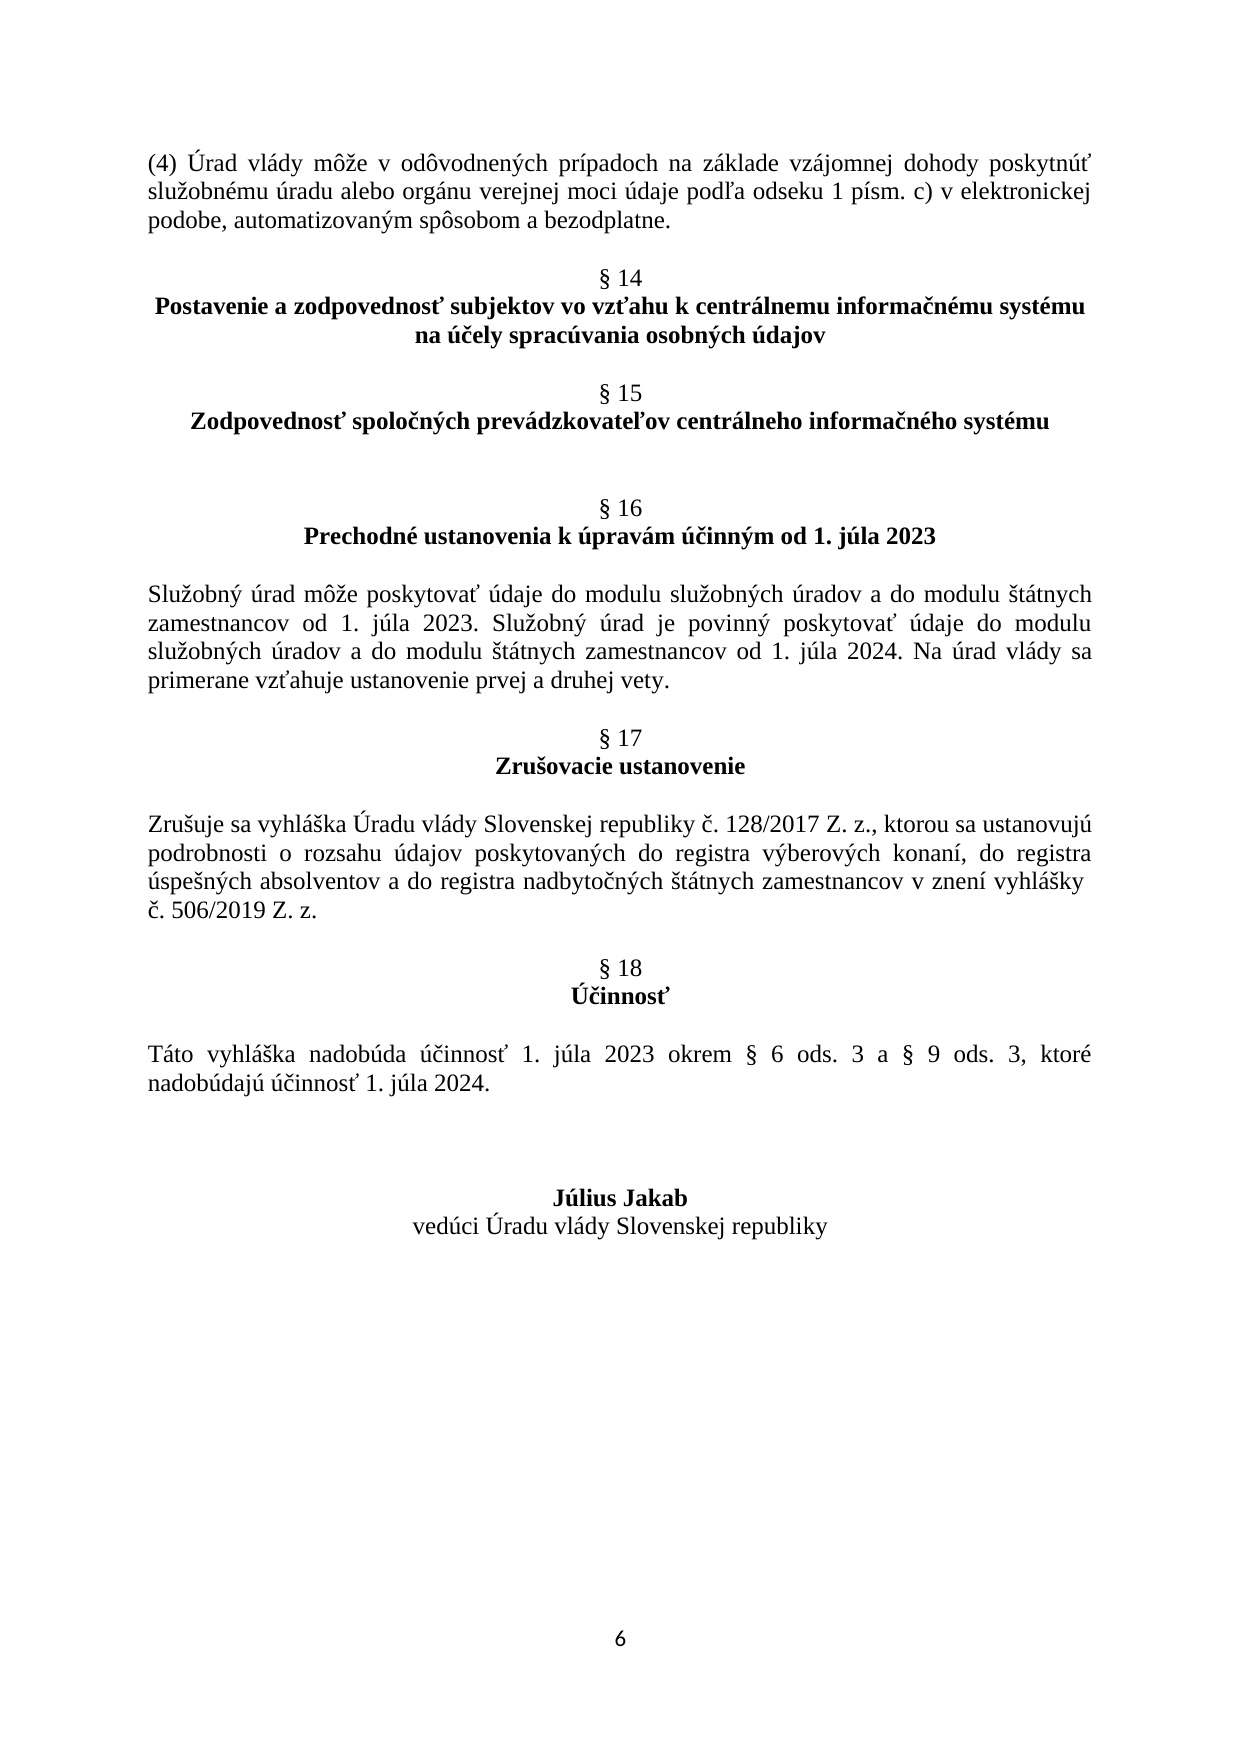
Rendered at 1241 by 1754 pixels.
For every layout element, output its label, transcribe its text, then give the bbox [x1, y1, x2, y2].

list (4) Úrad vlády môže v odôvodnených prípadoch na základe vzájomnej dohody poskytnúť služobnému úradu alebo orgánu verejnej moci údaje podľa odseku 1 písm. c) v elektronickej podobe, automatizovaným spôsobom a bezodplatne. [148, 148, 1093, 234]
text § 16 [148, 493, 1093, 521]
text Zrušuje sa vyhláška Úradu vlády Slovenskej republiky č. 128/2017 Z. z., ktorou sa ustanovujú podrobnosti o rozsahu údajov poskytovaných do registra výberových konaní, do registra úspešných absolventov a do registra nadbytočných štátnych zamestnancov v znení vyhlášky č. 506/2019 Z. z. [148, 809, 1093, 924]
text Zrušovacie ustanovenie [148, 751, 1093, 780]
text Služobný úrad môže poskytovať údaje do modulu služobných úradov a do modulu štátnych zamestnancov od 1. júla 2023. Služobný úrad je povinný poskytovať údaje do modulu služobných úradov a do modulu štátnych zamestnancov od 1. júla 2024. Na úrad vlády sa primerane vzťahuje ustanovenie prvej a druhej vety. [148, 579, 1093, 694]
text Účinnosť [148, 981, 1093, 1010]
text § 15 [148, 378, 1093, 406]
text § 14 [148, 263, 1093, 291]
text Július Jakab [148, 1183, 1093, 1211]
text Táto vyhláška nadobúda účinnosť 1. júla 2023 okrem § 6 ods. 3 a § 9 ods. 3, ktoré nadobúdajú účinnosť 1. júla 2024. [148, 1039, 1093, 1096]
text Prechodné ustanovenia k úpravám účinným od 1. júla 2023 [148, 521, 1093, 550]
text § 17 [148, 723, 1093, 751]
list Zodpovednosť spoločných prevádzkovateľov centrálneho informačného systému [148, 406, 1093, 435]
text Postavenie a zodpovednosť subjektov vo vzťahu k centrálnemu informačnému systému na účely spracúvania osobných údajov [148, 291, 1093, 349]
text vedúci Úradu vlády Slovenskej republiky [148, 1211, 1093, 1240]
text § 18 [148, 953, 1093, 981]
